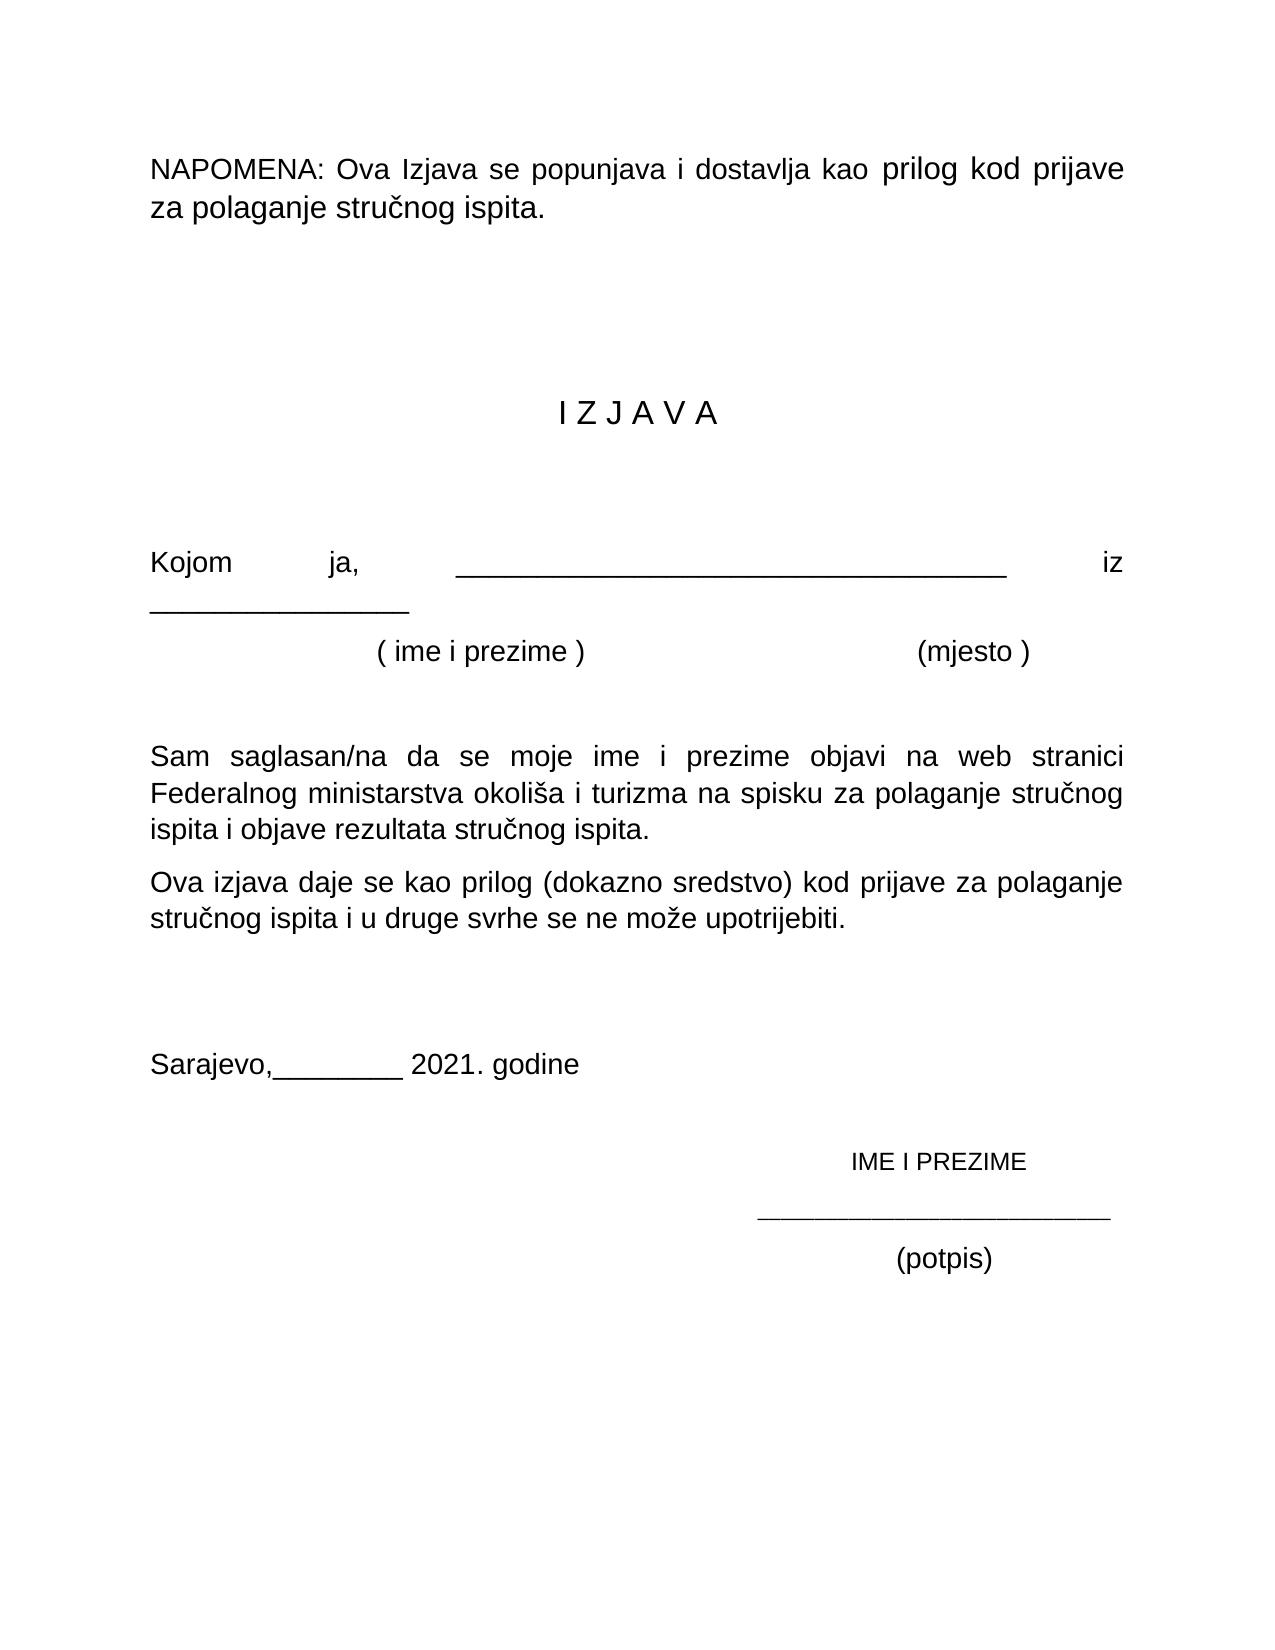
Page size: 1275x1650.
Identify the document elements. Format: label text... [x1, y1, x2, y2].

text Kojom ja, __________________________________ iz ________________ [150, 545, 1125, 614]
text IME I PREZIME [150, 1147, 1125, 1176]
text NAPOMENA: Ova Izjava se popunjava i dostavlja kao prilog kod prijave za polaganje stručnog ispita. [150, 150, 1125, 225]
text Sarajevo,________ 2021. godine [150, 1047, 1125, 1081]
text I Z J A V A [150, 393, 1125, 431]
text _______________________________ [150, 1195, 1125, 1223]
text Sam saglasan/na da se moje ime i prezime objavi na web stranici Federalnog ministarstva okoliša i turizma na spisku za polaganje stručnog ispita i objave rezultata stručnog ispita. [150, 739, 1125, 845]
text Ova izjava daje se kao prilog (dokazno sredstvo) kod prijave za polaganje stručnog ispita i u druge svrhe se ne može upotrijebiti. [150, 864, 1125, 934]
text (potpis) [150, 1242, 1125, 1275]
text ( ime i prezime ) (mjesto ) [150, 634, 1125, 667]
